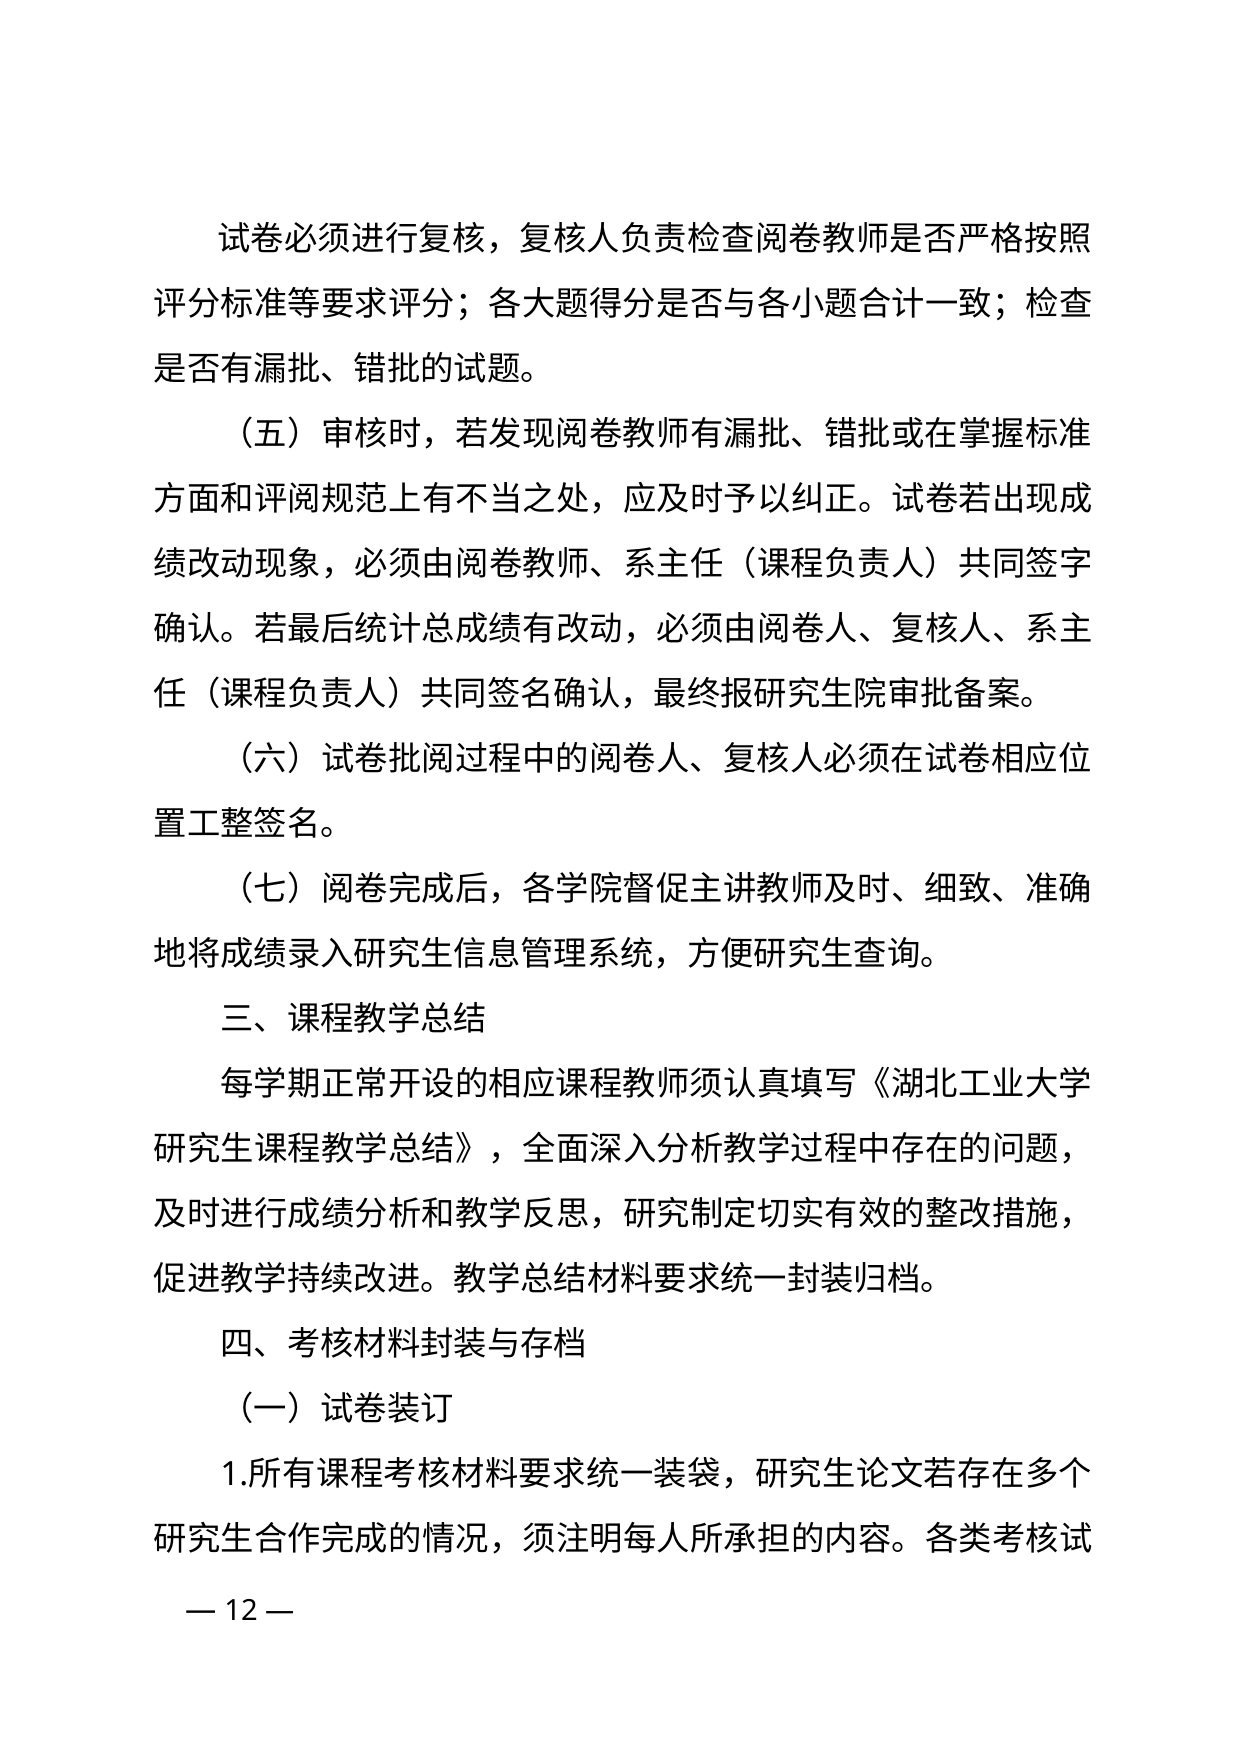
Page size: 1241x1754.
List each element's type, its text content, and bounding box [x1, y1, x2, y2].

text （五）审核时，若发现阅卷教师有漏批、错批或在掌握标准方面和评阅规范上有不当之处，应及时予以纠正。试卷若出现成绩改动现象，必须由阅卷教师、系主任（课程负责人）共同签字确认。若最后统计总成绩有改动，必须由阅卷人、复核人、系主任（课程负责人）共同签名确认，最终报研究生院审批备案。 [153, 398, 1092, 723]
text 三、课程教学总结 [153, 983, 1092, 1048]
text 试卷必须进行复核，复核人负责检查阅卷教师是否严格按照评分标准等要求评分；各大题得分是否与各小题合计一致；检查是否有漏批、错批的试题。 [153, 203, 1092, 398]
text （一）试卷装订 [153, 1373, 1092, 1438]
text （六）试卷批阅过程中的阅卷人、复核人必须在试卷相应位置工整签名。 [153, 723, 1092, 853]
text 每学期正常开设的相应课程教师须认真填写《湖北工业大学研究生课程教学总结》，全面深入分析教学过程中存在的问题，及时进行成绩分析和教学反思，研究制定切实有效的整改措施，促进教学持续改进。教学总结材料要求统一封装归档。 [153, 1048, 1092, 1308]
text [153, 1438, 1092, 1568]
text 四、考核材料封装与存档 [153, 1308, 1092, 1373]
text （七）阅卷完成后，各学院督促主讲教师及时、细致、准确地将成绩录入研究生信息管理系统，方便研究生查询。 [153, 853, 1092, 983]
